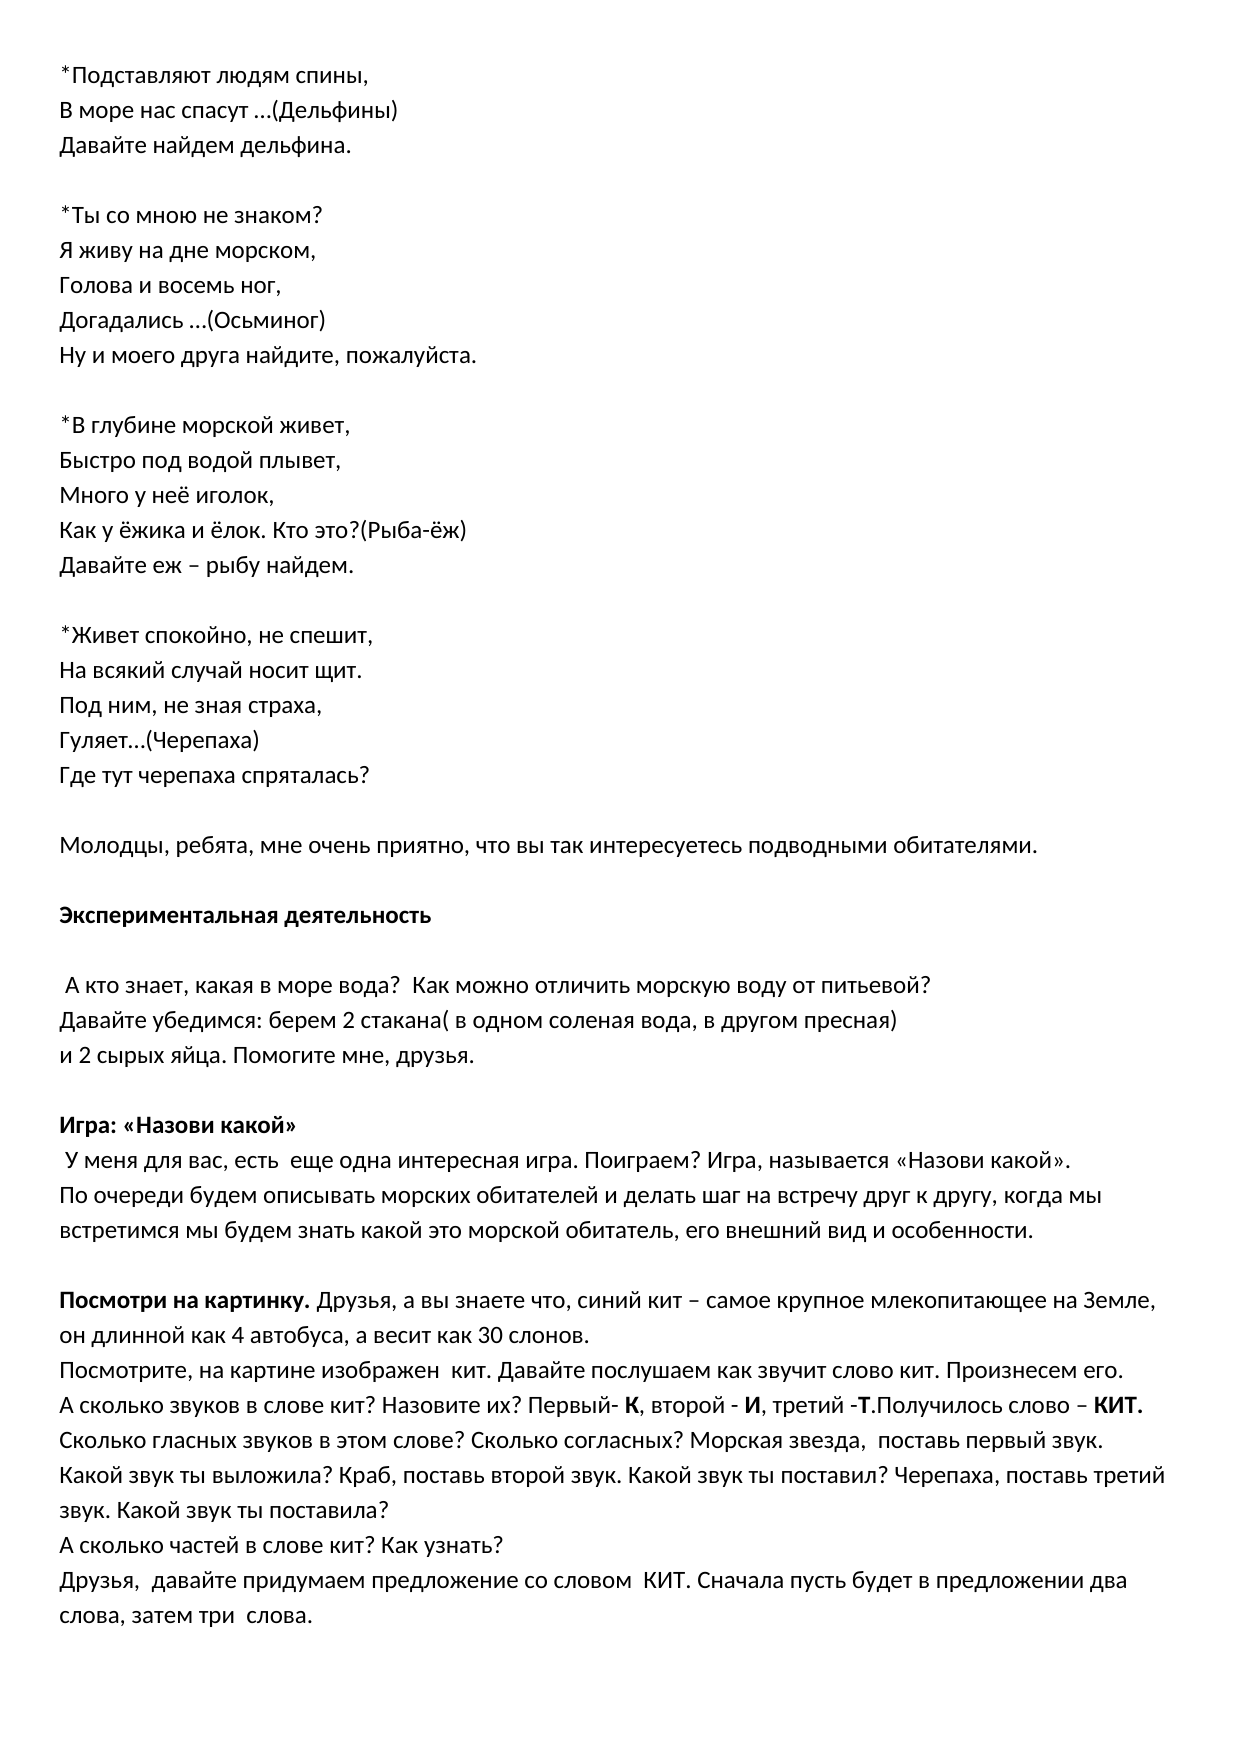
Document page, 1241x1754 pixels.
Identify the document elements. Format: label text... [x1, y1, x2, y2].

text На всякий случай носит щит. [59, 654, 1181, 684]
text Я живу на дне морском, [59, 234, 1181, 264]
text А сколько частей в слове кит? Как узнать? [59, 1529, 1181, 1559]
text Давайте найдем дельфина. [59, 129, 1181, 159]
text *В глубине морской живет, [59, 409, 1181, 439]
text У меня для вас, есть еще одна интересная игра. Поиграем? Игра, называется «Назови какой». [59, 1144, 1181, 1174]
text Где тут черепаха спряталась? [59, 759, 1181, 789]
text По очереди будем описывать морских обитателей и делать шаг на встречу друг к другу, когда мы встретимся мы будем знать какой это морской обитатель, его внешний вид и особенности. [59, 1179, 1181, 1244]
text Ну и моего друга найдите, пожалуйста. [59, 339, 1181, 369]
text Молодцы, ребята, мне очень приятно, что вы так интересуетесь подводными обитателями. [59, 829, 1181, 859]
text А кто знает, какая в море вода? Как можно отличить морскую воду от питьевой? [59, 969, 1181, 999]
text Как у ёжика и ёлок. Кто это?(Рыба-ёж) [59, 514, 1181, 544]
text Посмотри на картинку. Друзья, а вы знаете что, синий кит – самое крупное млекопитающее на Земле, он длинной как 4 автобуса, а весит как 30 слонов. [59, 1284, 1181, 1349]
text Посмотрите, на картине изображен кит. Давайте послушаем как звучит слово кит. Произнесем его. [59, 1354, 1181, 1384]
text и 2 сырых яйца. Помогите мне, друзья. [59, 1039, 1181, 1069]
text *Живет спокойно, не спешит, [59, 619, 1181, 649]
text Давайте еж – рыбу найдем. [59, 549, 1181, 579]
text Гуляет…(Черепаха) [59, 724, 1181, 754]
text Голова и восемь ног, [59, 269, 1181, 299]
text Догадались …(Осьминог) [59, 304, 1181, 334]
text *Ты со мною не знаком? [59, 199, 1181, 229]
text Быстро под водой плывет, [59, 444, 1181, 474]
text Друзья, давайте придумаем предложение со словом КИТ. Сначала пусть будет в предложении два слова, затем три слова. [59, 1564, 1181, 1629]
text Под ним, не зная страха, [59, 689, 1181, 719]
text Игра: «Назови какой» [59, 1109, 1181, 1139]
text Какой звук ты выложила? Краб, поставь второй звук. Какой звук ты поставил? Черепаха, поставь третий звук. Какой звук ты поставила? [59, 1459, 1181, 1524]
text А сколько звуков в слове кит? Назовите их? Первый- К, второй - И, третий -Т.Получилось слово – КИТ. [59, 1389, 1181, 1419]
text Сколько гласных звуков в этом слове? Сколько согласных? Морская звезда, поставь первый звук. [59, 1424, 1181, 1454]
text Экспериментальная деятельность [59, 899, 1181, 929]
text В море нас спасут …(Дельфины) [59, 94, 1181, 124]
text *Подставляют людям спины, [59, 59, 1181, 89]
text Много у неё иголок, [59, 479, 1181, 509]
text Давайте убедимся: берем 2 стакана( в одном соленая вода, в другом пресная) [59, 1004, 1181, 1034]
